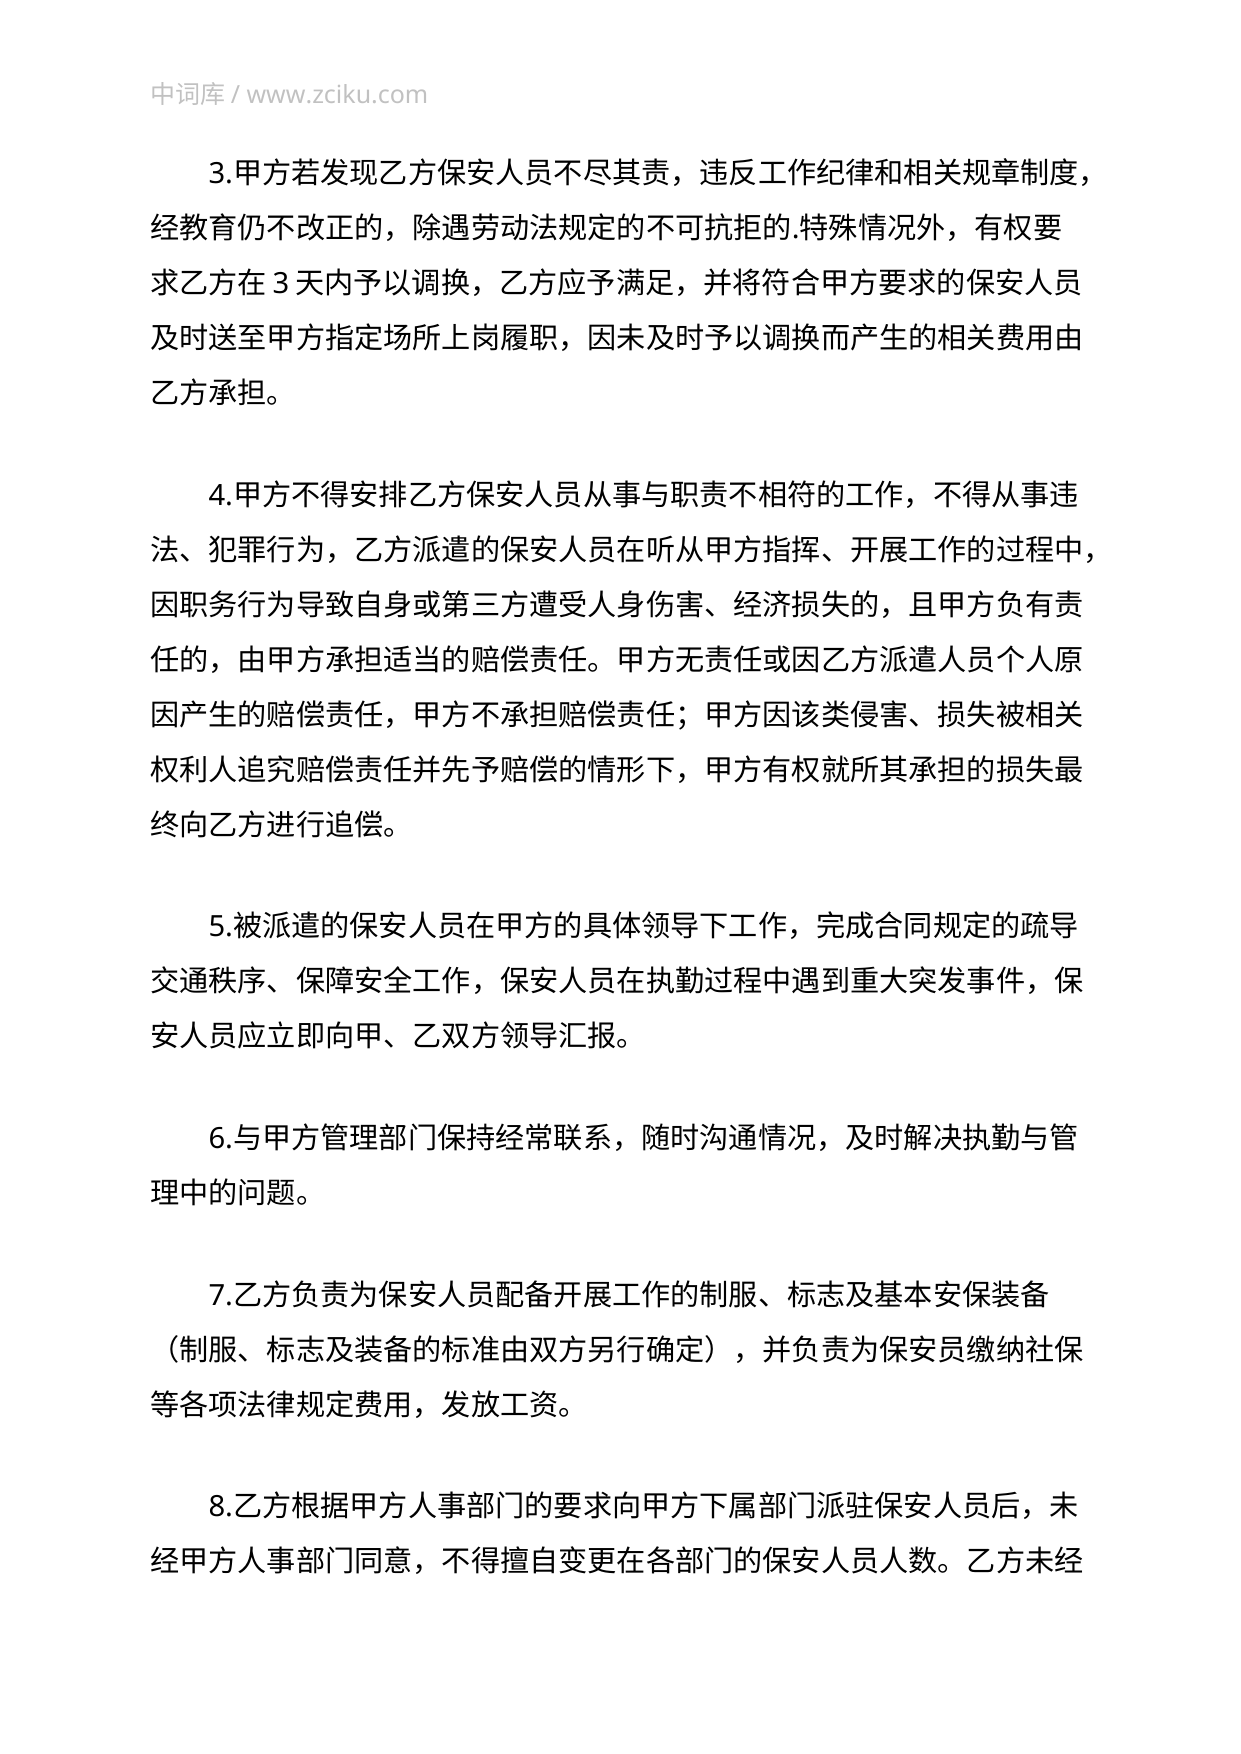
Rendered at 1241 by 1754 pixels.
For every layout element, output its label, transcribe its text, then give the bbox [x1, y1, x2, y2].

text 5.被派遣的保安人员在甲方的具体领导下工作，完成合同规定的疏导交通秩序、保障安全工作，保安人员在执勤过程中遇到重大突发事件，保安人员应立即向甲、乙双方领导汇报。 [150, 903, 1090, 1055]
text 7.乙方负责为保安人员配备开展工作的制服、标志及基本安保装备（制服、标志及装备的标准由双方另行确定），并负责为保安员缴纳社保等各项法律规定费用，发放工资。 [150, 1271, 1090, 1423]
text 3.甲方若发现乙方保安人员不尽其责，违反工作纪律和相关规章制度，经教育仍不改正的，除遇劳动法规定的不可抗拒的.特殊情况外，有权要求乙方在3天内予以调换，乙方应予满足，并将符合甲方要求的保安人员及时送至甲方指定场所上岗履职，因未及时予以调换而产生的相关费用由乙方承担。 [150, 150, 1090, 412]
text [150, 1483, 1090, 1580]
text 4.甲方不得安排乙方保安人员从事与职责不相符的工作，不得从事违法、犯罪行为，乙方派遣的保安人员在听从甲方指挥、开展工作的过程中，因职务行为导致自身或第三方遭受人身伤害、经济损失的，且甲方负有责任的，由甲方承担适当的赔偿责任。甲方无责任或因乙方派遣人员个人原因产生的赔偿责任，甲方不承担赔偿责任；甲方因该类侵害、损失被相关权利人追究赔偿责任并先予赔偿的情形下，甲方有权就所其承担的损失最终向乙方进行追偿。 [150, 472, 1090, 843]
text 6.与甲方管理部门保持经常联系，随时沟通情况，及时解决执勤与管理中的问题。 [150, 1114, 1090, 1212]
